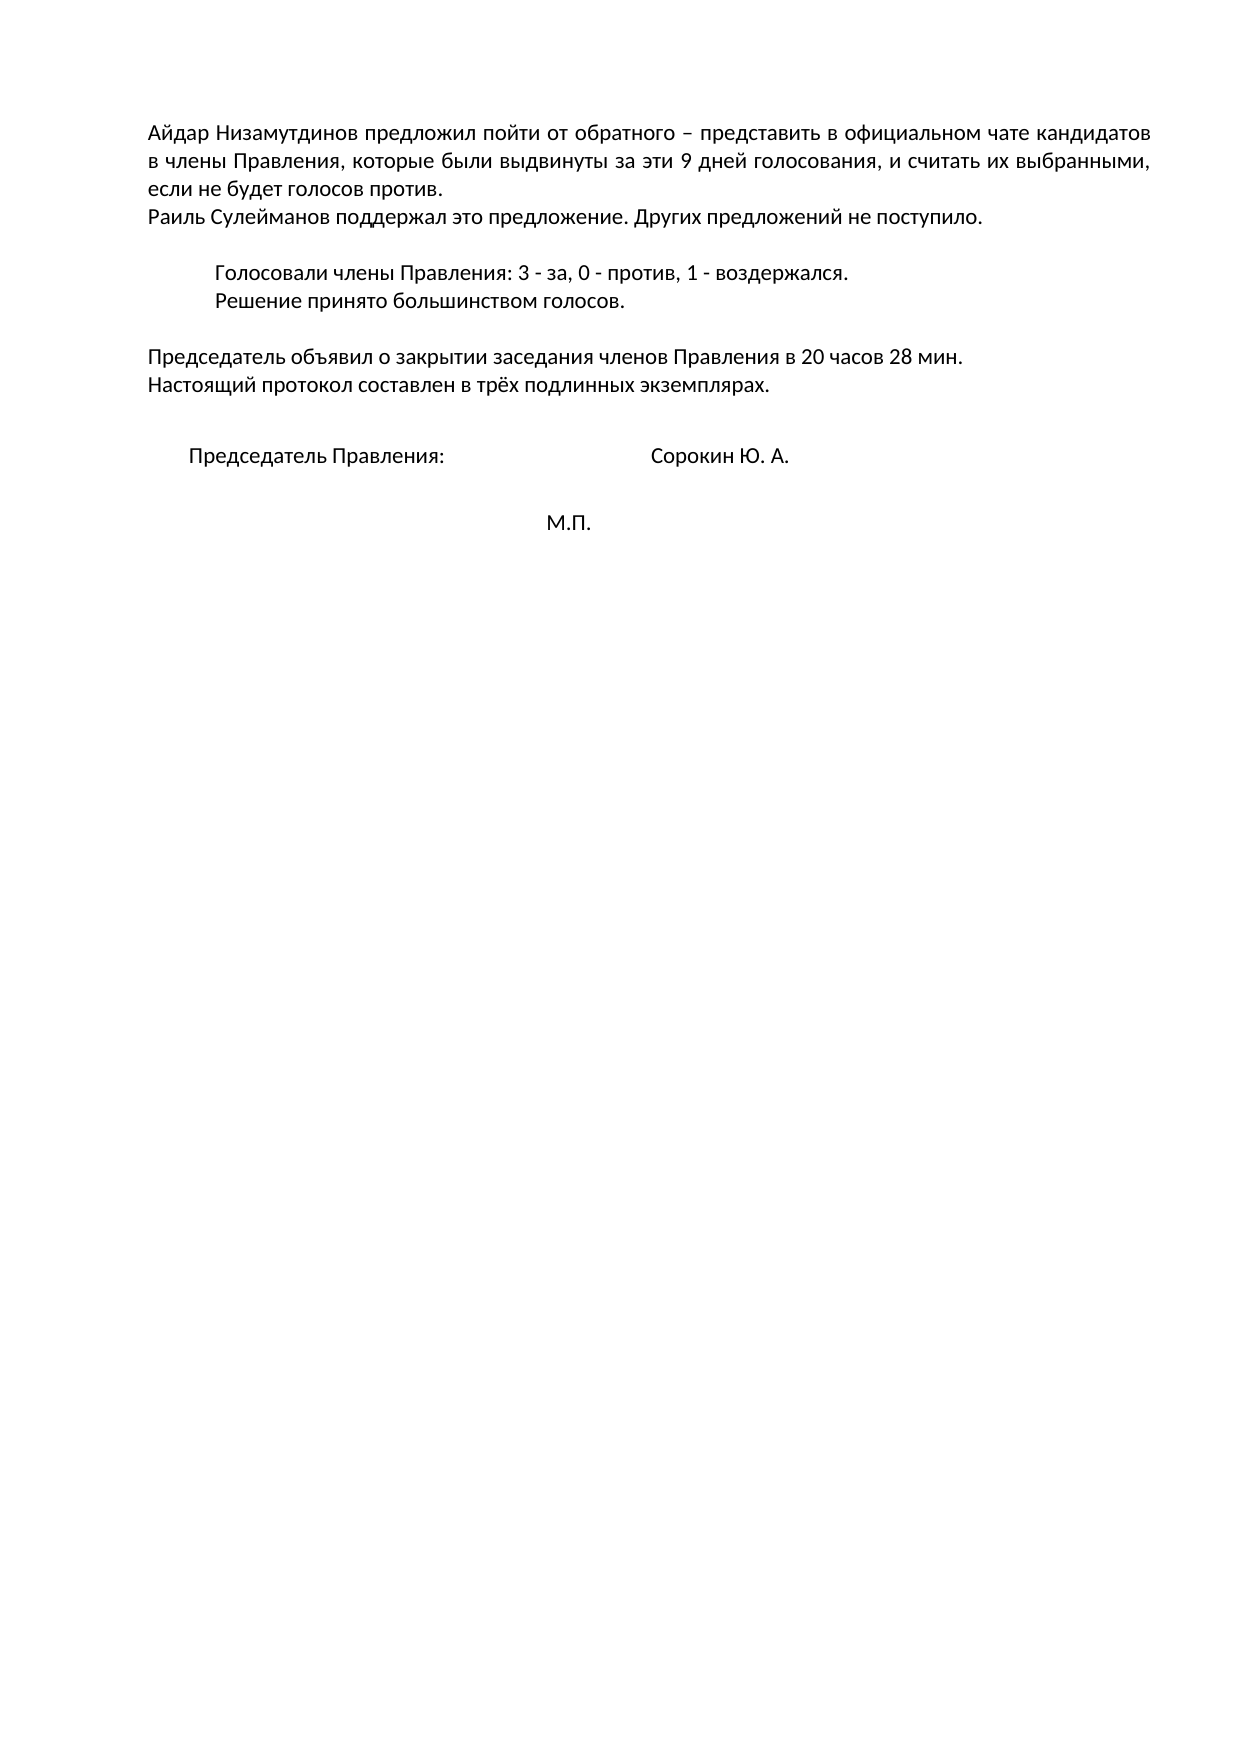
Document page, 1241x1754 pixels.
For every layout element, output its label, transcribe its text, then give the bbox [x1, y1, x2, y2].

text Голосовали члены Правления: 3 - за, 0 - против, 1 - воздержался. [215, 258, 1152, 286]
list Раиль Сулейманов поддержал это предложение. Других предложений не поступило. [148, 202, 1152, 230]
list Айдар Низамутдинов предложил пойти от обратного – представить в официальном чате кандидатов в члены Правления, которые были выдвинуты за эти 9 дней голосования, и считать их выбранными, если не будет голосов против. [148, 118, 1152, 202]
text Решение принято большинством голосов. [215, 286, 1152, 314]
text Настоящий протокол составлен в трёх подлинных экземплярах. [148, 370, 1152, 398]
text Председатель Правления: Сорокин Ю. А. [148, 442, 1152, 469]
list Председатель объявил о закрытии заседания членов Правления в 20 часов 28 мин. [148, 342, 1152, 370]
text М.П. [546, 508, 1152, 537]
